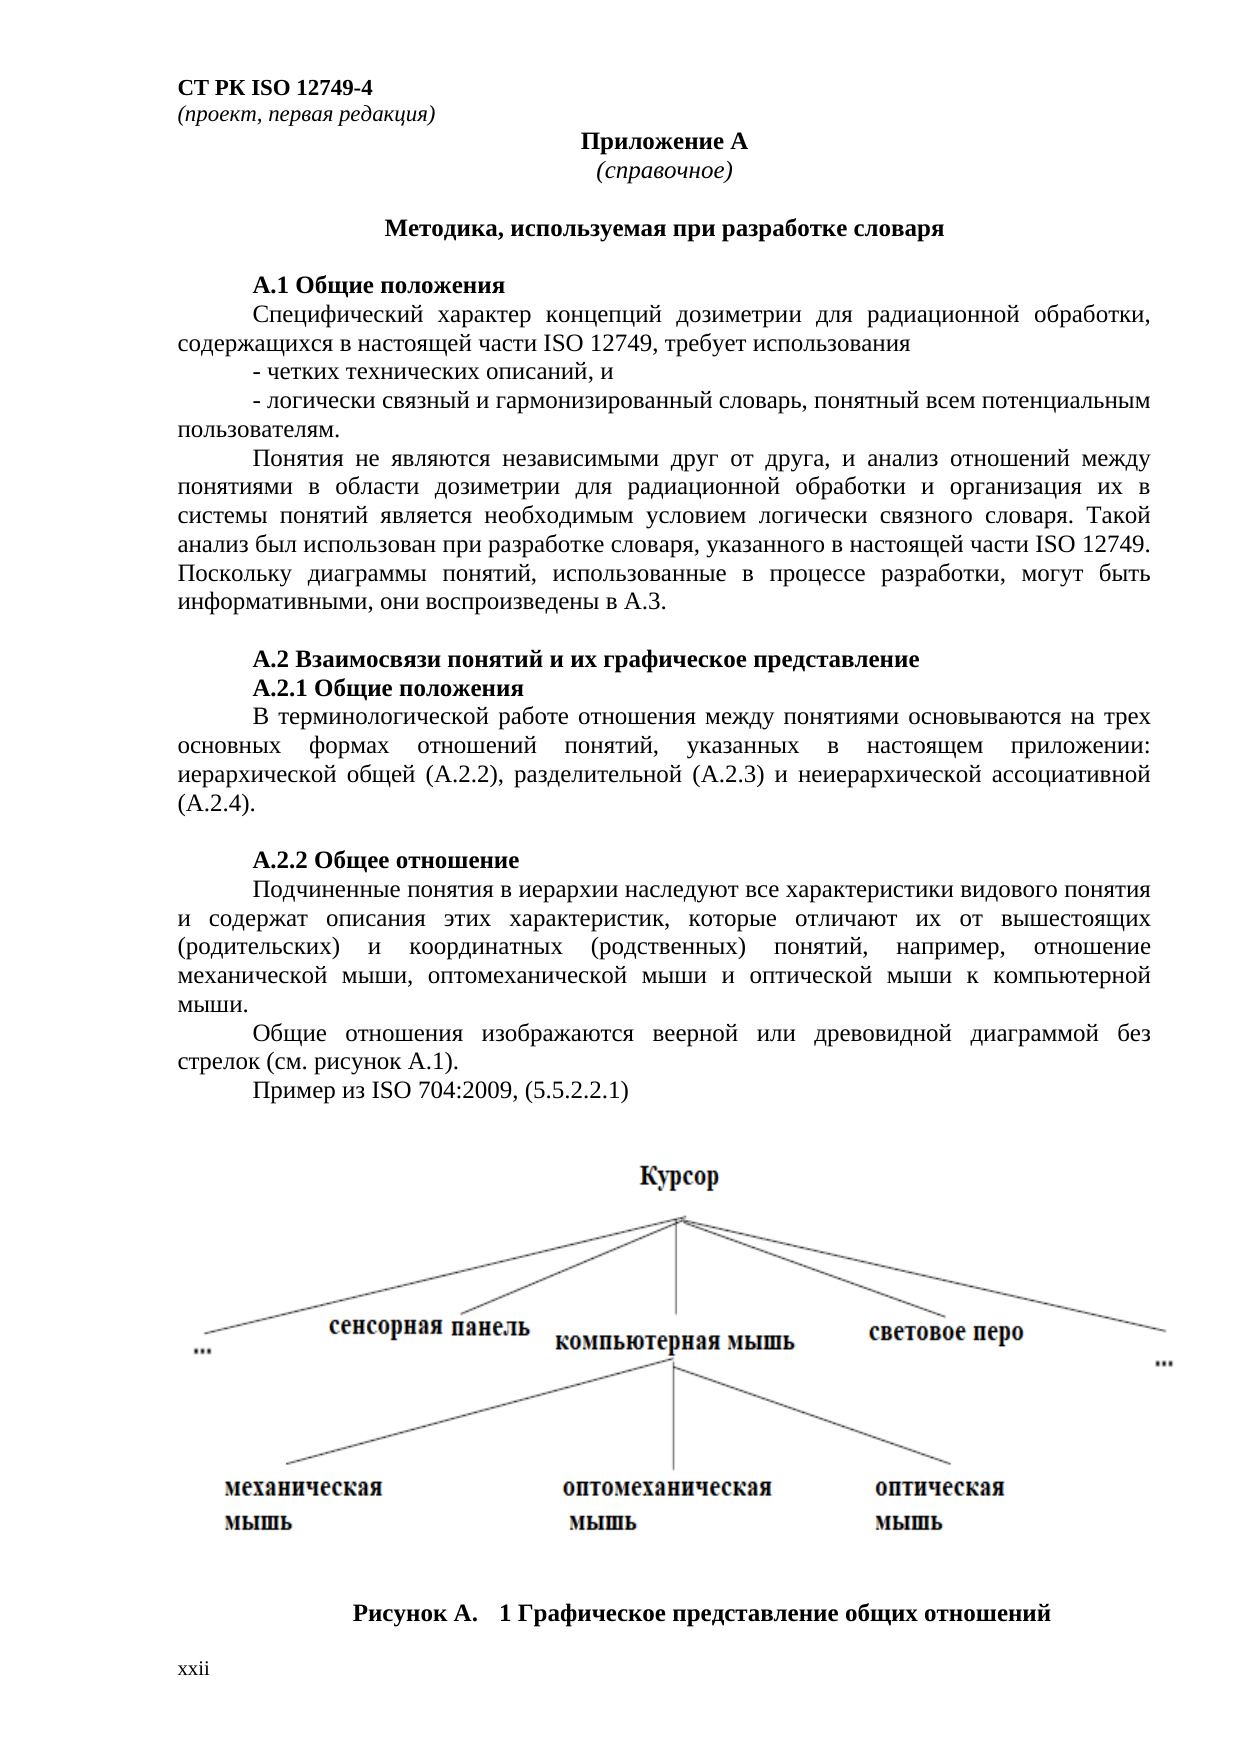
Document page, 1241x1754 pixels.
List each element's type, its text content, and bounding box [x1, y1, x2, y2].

text - логически связный и гармонизированный словарь, понятный всем потенциальным пользователям. [177, 385, 1152, 443]
text А.2 Взаимосвязи понятий и их графическое представление [177, 644, 1152, 673]
text Подчиненные понятия в иерархии наследуют все характеристики видового понятия и содержат описания этих характеристик, которые отличают их от вышестоящих (родительских) и координатных (родственных) понятий, например, отношение механической мыши, оптомеханической мыши и оптической мыши к компьютерной мыши. [177, 874, 1152, 1018]
text А.1 Общие положения [177, 270, 1152, 299]
text Приложение А [177, 126, 1152, 155]
text В терминологической работе отношения между понятиями основываются на трех основных формах отношений понятий, указанных в настоящем приложении: иерархической общей (А.2.2), разделительной (А.2.3) и неиерархической ассоциативной (А.2.4). [177, 701, 1152, 816]
text А.2.1 Общие положения [177, 673, 1152, 701]
text Понятия не являются независимыми друг от друга, и анализ отношений между понятиями в области дозиметрии для радиационной обработки и организация их в системы понятий является необходимым условием логически связного словаря. Такой анализ был использован при разработке словаря, указанного в настоящей части ISO 12749. Поскольку диаграммы понятий, использованные в процессе разработки, могут быть информативными, они воспроизведены в А.3. [177, 443, 1152, 615]
text Общие отношения изображаются веерной или древовидной диаграммой без стрелок (см. рисунок А.1). [177, 1018, 1152, 1075]
text Специфический характер концепций дозиметрии для радиационной обработки, содержащихся в настоящей части ISO 12749, требует использования [177, 299, 1152, 356]
picture [177, 1132, 1181, 1541]
text A.2.2 Общее отношение [177, 845, 1152, 874]
text Пример из ISO 704:2009, (5.5.2.2.1) [177, 1075, 1152, 1104]
text Методика, используемая при разработке словаря [177, 213, 1152, 241]
text - четких технических описаний, и [177, 356, 1152, 385]
text (справочное) [177, 155, 1152, 184]
text Рисунок А. 1 Графическое представление общих отношений [177, 1598, 1152, 1627]
